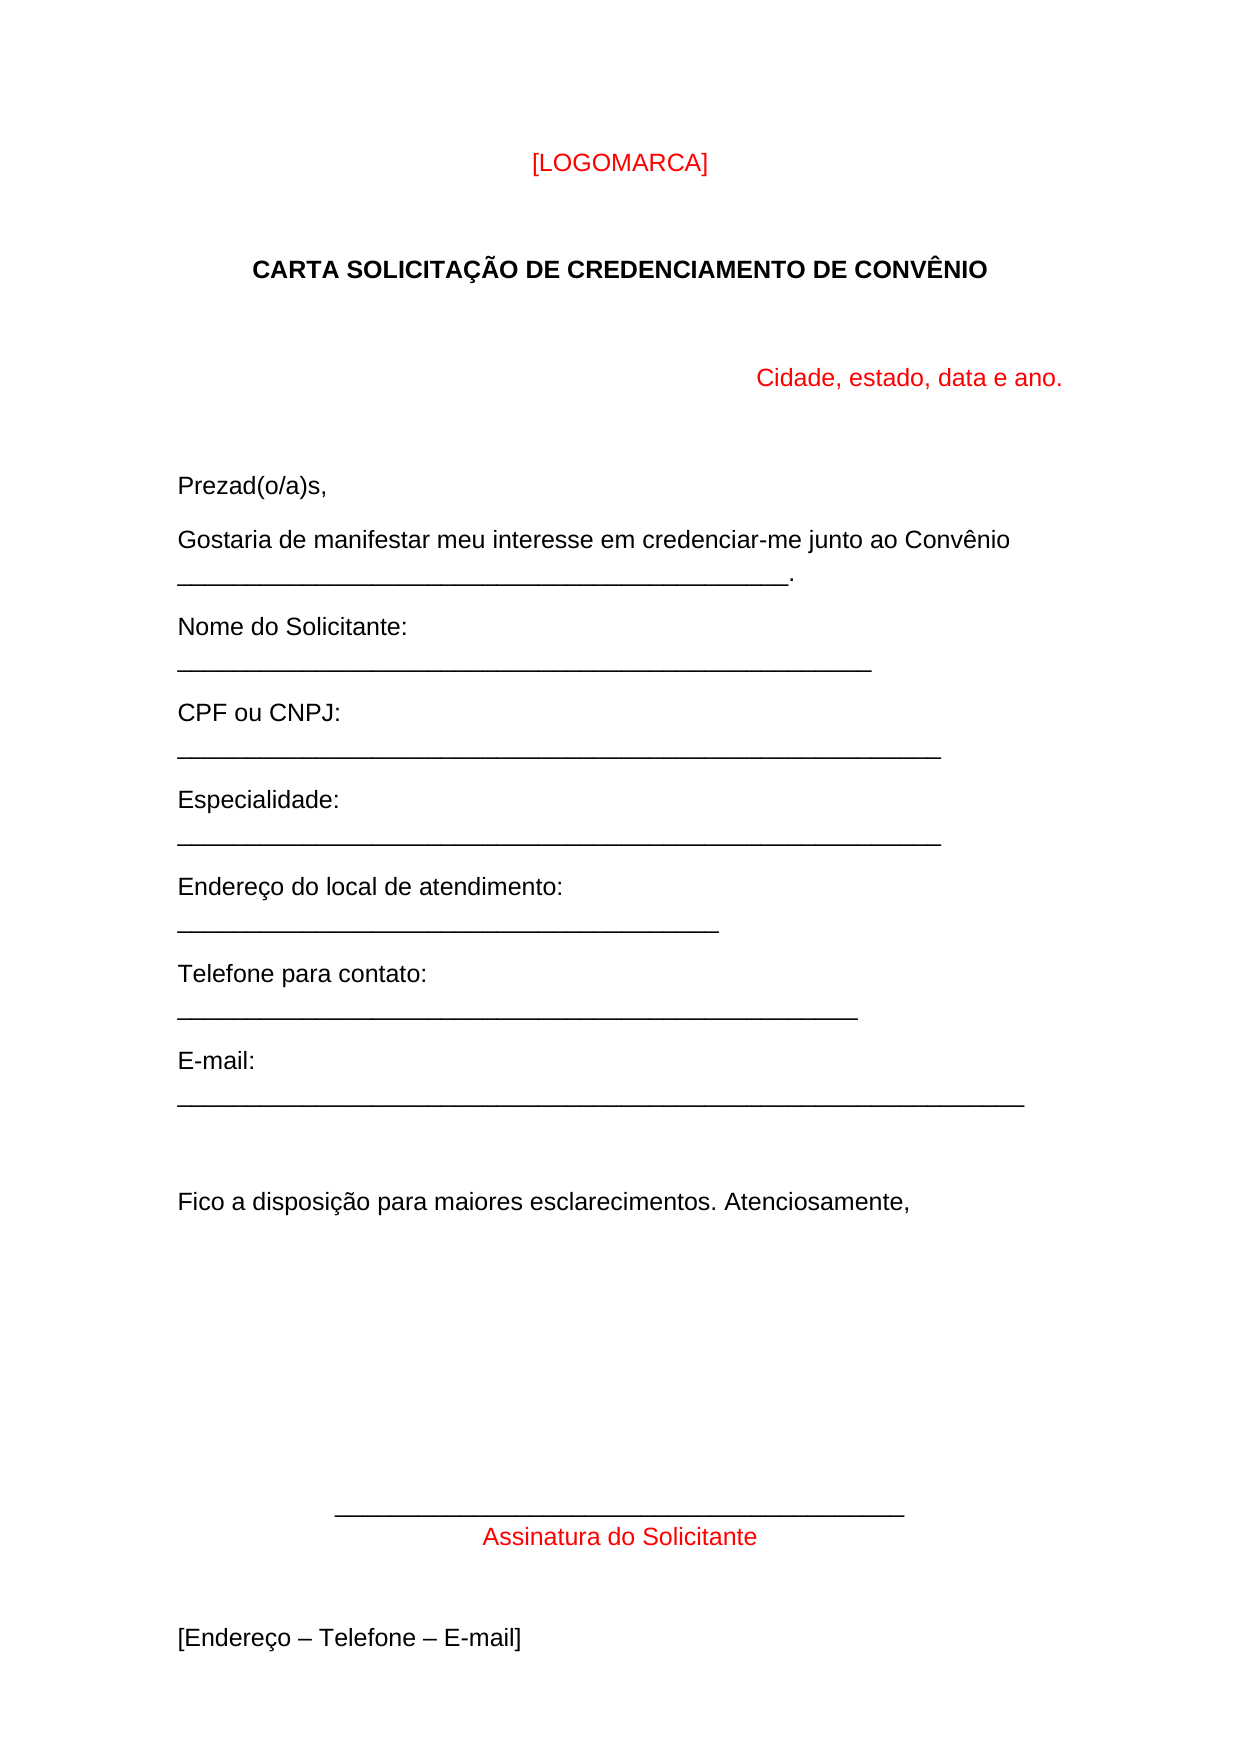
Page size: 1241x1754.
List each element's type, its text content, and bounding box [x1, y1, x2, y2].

text Nome do Solicitante: __________________________________________________ [177, 611, 1063, 673]
text Fico a disposição para maiores esclarecimentos. Atenciosamente, [177, 1187, 1063, 1215]
text Especialidade: _______________________________________________________ [177, 785, 1063, 847]
text Gostaria de manifestar meu interesse em credenciar-me junto ao Convênio ____________________________________________. [177, 524, 1063, 586]
text CPF ou CNPJ: _______________________________________________________ [177, 698, 1063, 760]
text E-mail: _____________________________________________________________ [177, 1046, 1063, 1108]
text Prezad(o/a)s, [177, 471, 1063, 499]
text Assinatura do Solicitante [177, 1522, 1063, 1551]
text Endereço do local de atendimento: _______________________________________ [177, 872, 1063, 934]
text Cidade, estado, data e ano. [177, 363, 1063, 392]
text [LOGOMARCA] [177, 148, 1063, 176]
text _________________________________________ [177, 1489, 1063, 1518]
text CARTA SOLICITAÇÃO DE CREDENCIAMENTO DE CONVÊNIO [177, 255, 1063, 284]
text Telefone para contato: _________________________________________________ [177, 959, 1063, 1021]
